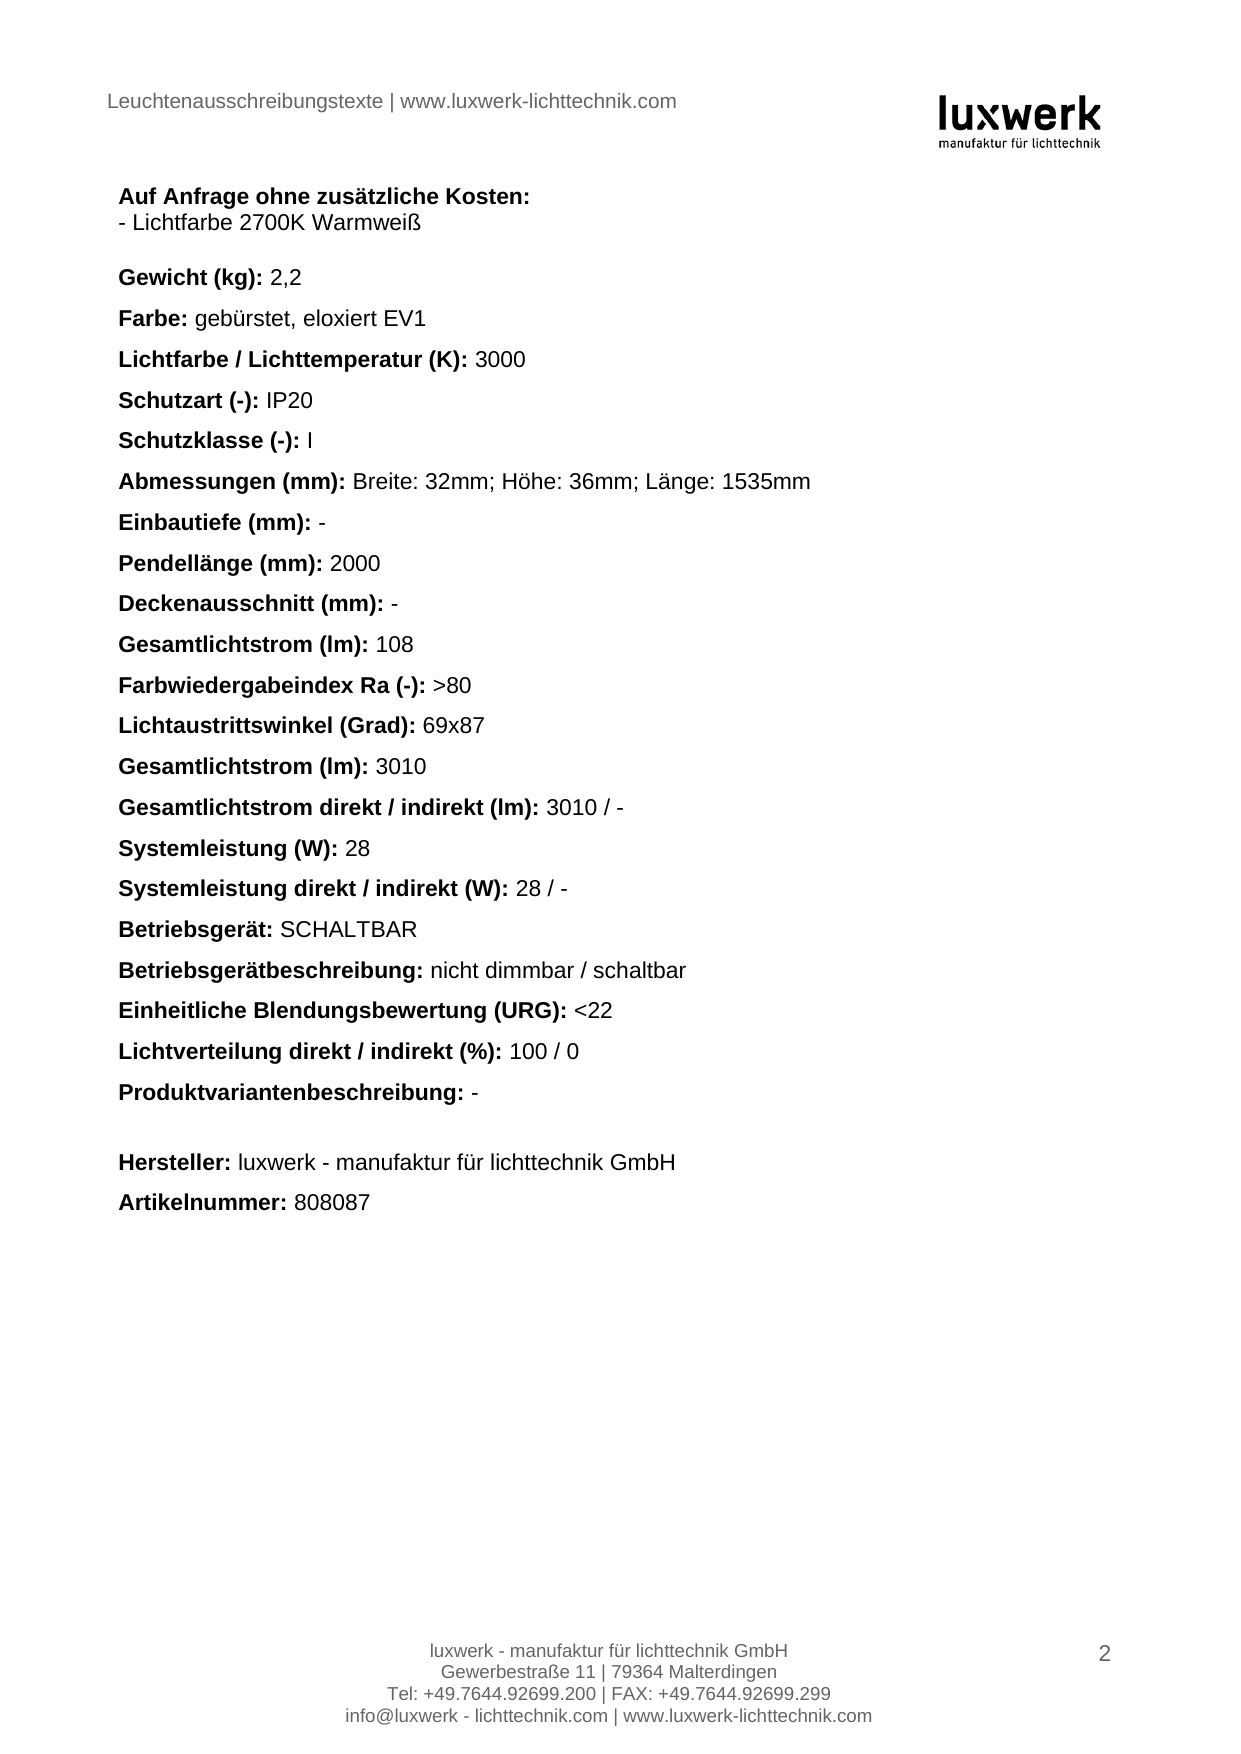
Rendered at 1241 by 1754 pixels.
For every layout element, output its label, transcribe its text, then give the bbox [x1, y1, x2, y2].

text Gewicht (kg): 2,2 Farbe: gebürstet, eloxiert EV1 Lichtfarbe / Lichttemperatur (K): 3000 Schutzart (-): IP20 Schutzklasse (-): I Abmessungen (mm): Breite: 32mm; Höhe: 36mm; Länge: 1535mm Einbautiefe (mm): - Pendellänge (mm): 2000 Deckenausschnitt (mm): - Gesamtlichtstrom (lm): 108 Farbwiedergabeindex Ra (-): >80 Lichtaustrittswinkel (Grad): 69x87 Gesamtlichtstrom (lm): 3010 Gesamtlichtstrom direkt / indirekt (lm): 3010 / - Systemleistung (W): 28 Systemleistung direkt / indirekt (W): 28 / - Betriebsgerät: SCHALTBAR Betriebsgerätbeschreibung: nicht dimmbar / schaltbar Einheitliche Blendungsbewertung (URG): <22 Lichtverteilung direkt / indirekt (%): 100 / 0 Produktvariantenbeschreibung: - Hersteller: luxwerk - manufaktur für lichttechnik GmbH Artikelnummer: 808087 [118, 236, 1122, 1258]
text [118, 183, 1122, 236]
